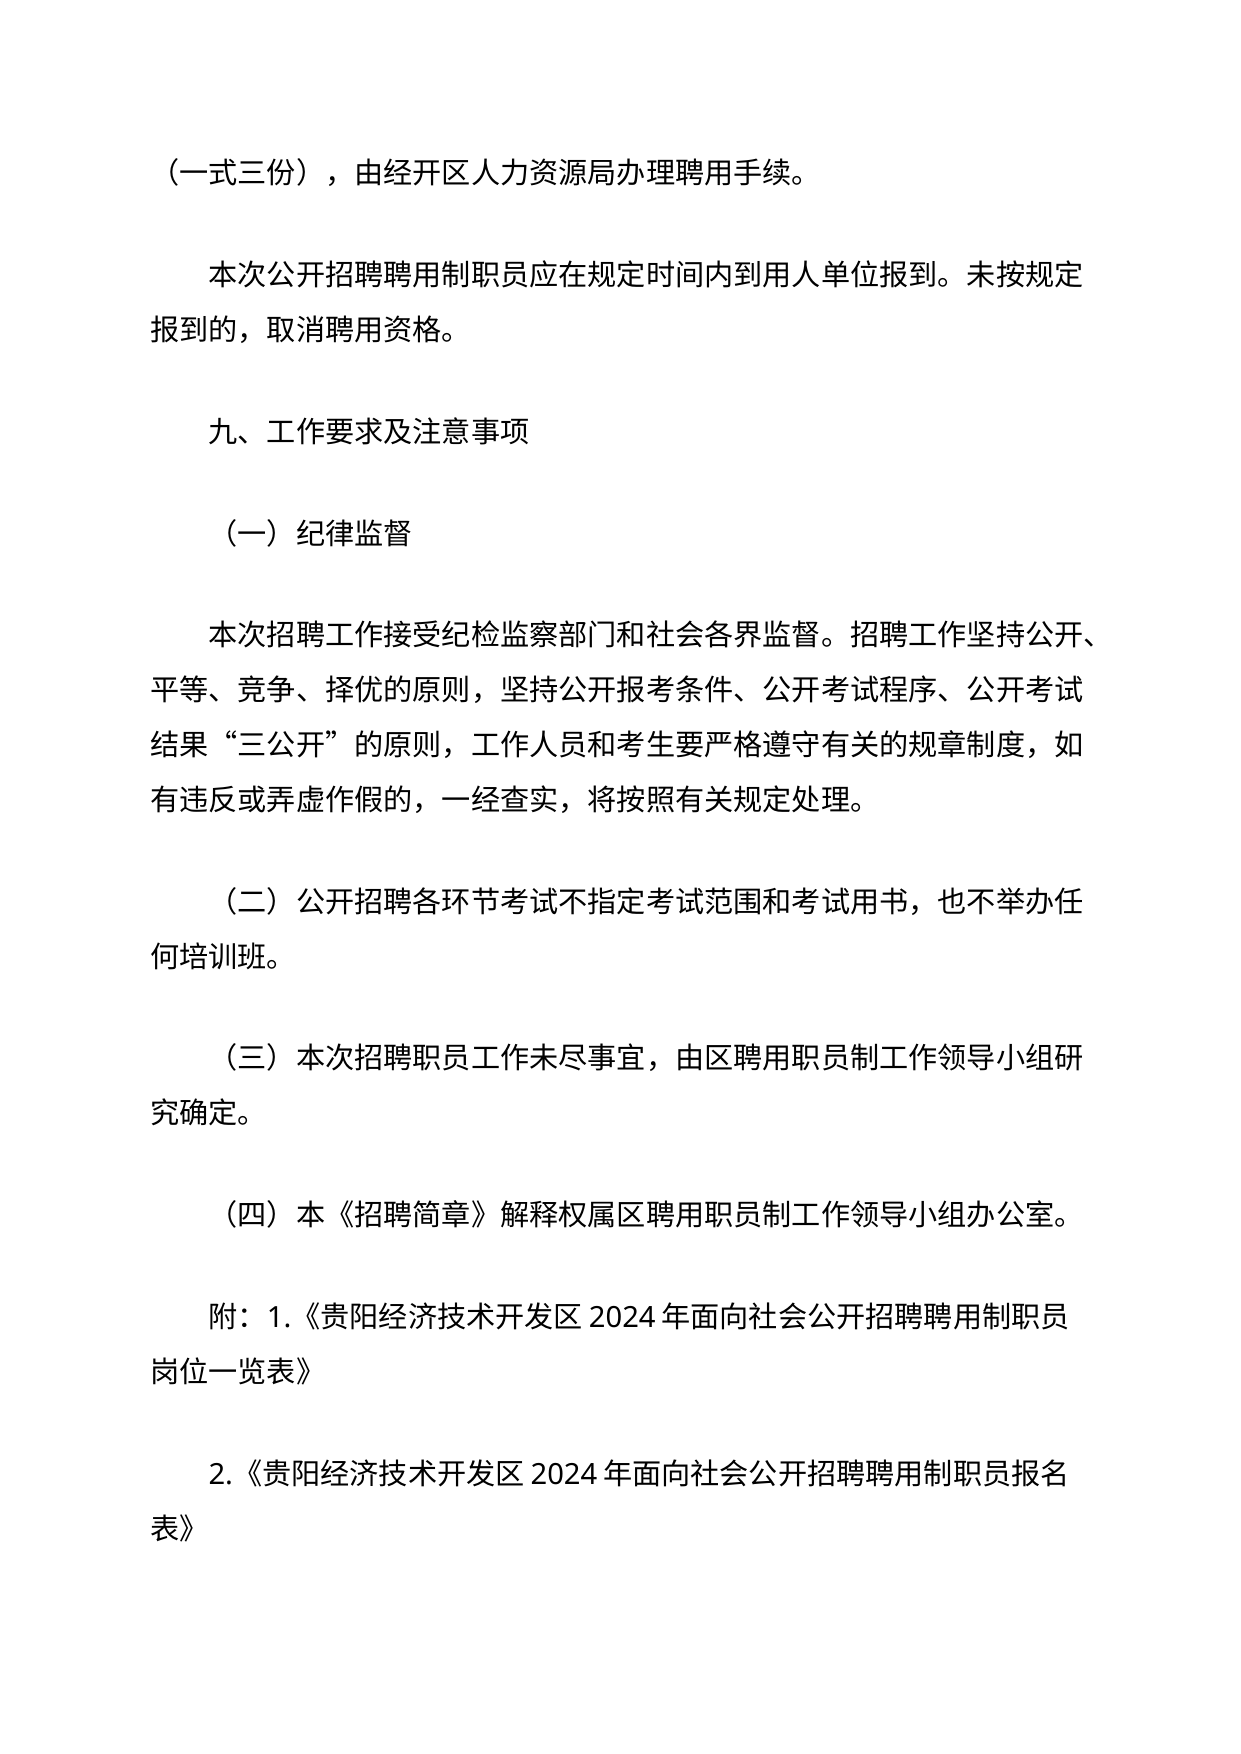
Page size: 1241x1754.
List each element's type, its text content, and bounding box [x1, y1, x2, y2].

text 本次招聘工作接受纪检监察部门和社会各界监督。招聘工作坚持公开、平等、竞争、择优的原则，坚持公开报考条件、公开考试程序、公开考试结果“三公开”的原则，工作人员和考生要严格遵守有关的规章制度，如有违反或弄虚作假的，一经查实，将按照有关规定处理。 [150, 612, 1090, 819]
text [150, 150, 1090, 192]
text （四）本《招聘简章》解释权属区聘用职员制工作领导小组办公室。 [150, 1192, 1090, 1234]
text 九、工作要求及注意事项 [150, 408, 1090, 451]
text （一）纪律监督 [150, 510, 1090, 552]
text （二）公开招聘各环节考试不指定考试范围和考试用书，也不举办任何培训班。 [150, 878, 1090, 976]
text 本次公开招聘聘用制职员应在规定时间内到用人单位报到。未按规定报到的，取消聘用资格。 [150, 252, 1090, 349]
text （三）本次招聘职员工作未尽事宜，由区聘用职员制工作领导小组研究确定。 [150, 1035, 1090, 1132]
text 附：1.《贵阳经济技术开发区2024年面向社会公开招聘聘用制职员岗位一览表》 [150, 1293, 1090, 1391]
text 2.《贵阳经济技术开发区2024年面向社会公开招聘聘用制职员报名表》 [150, 1450, 1090, 1548]
